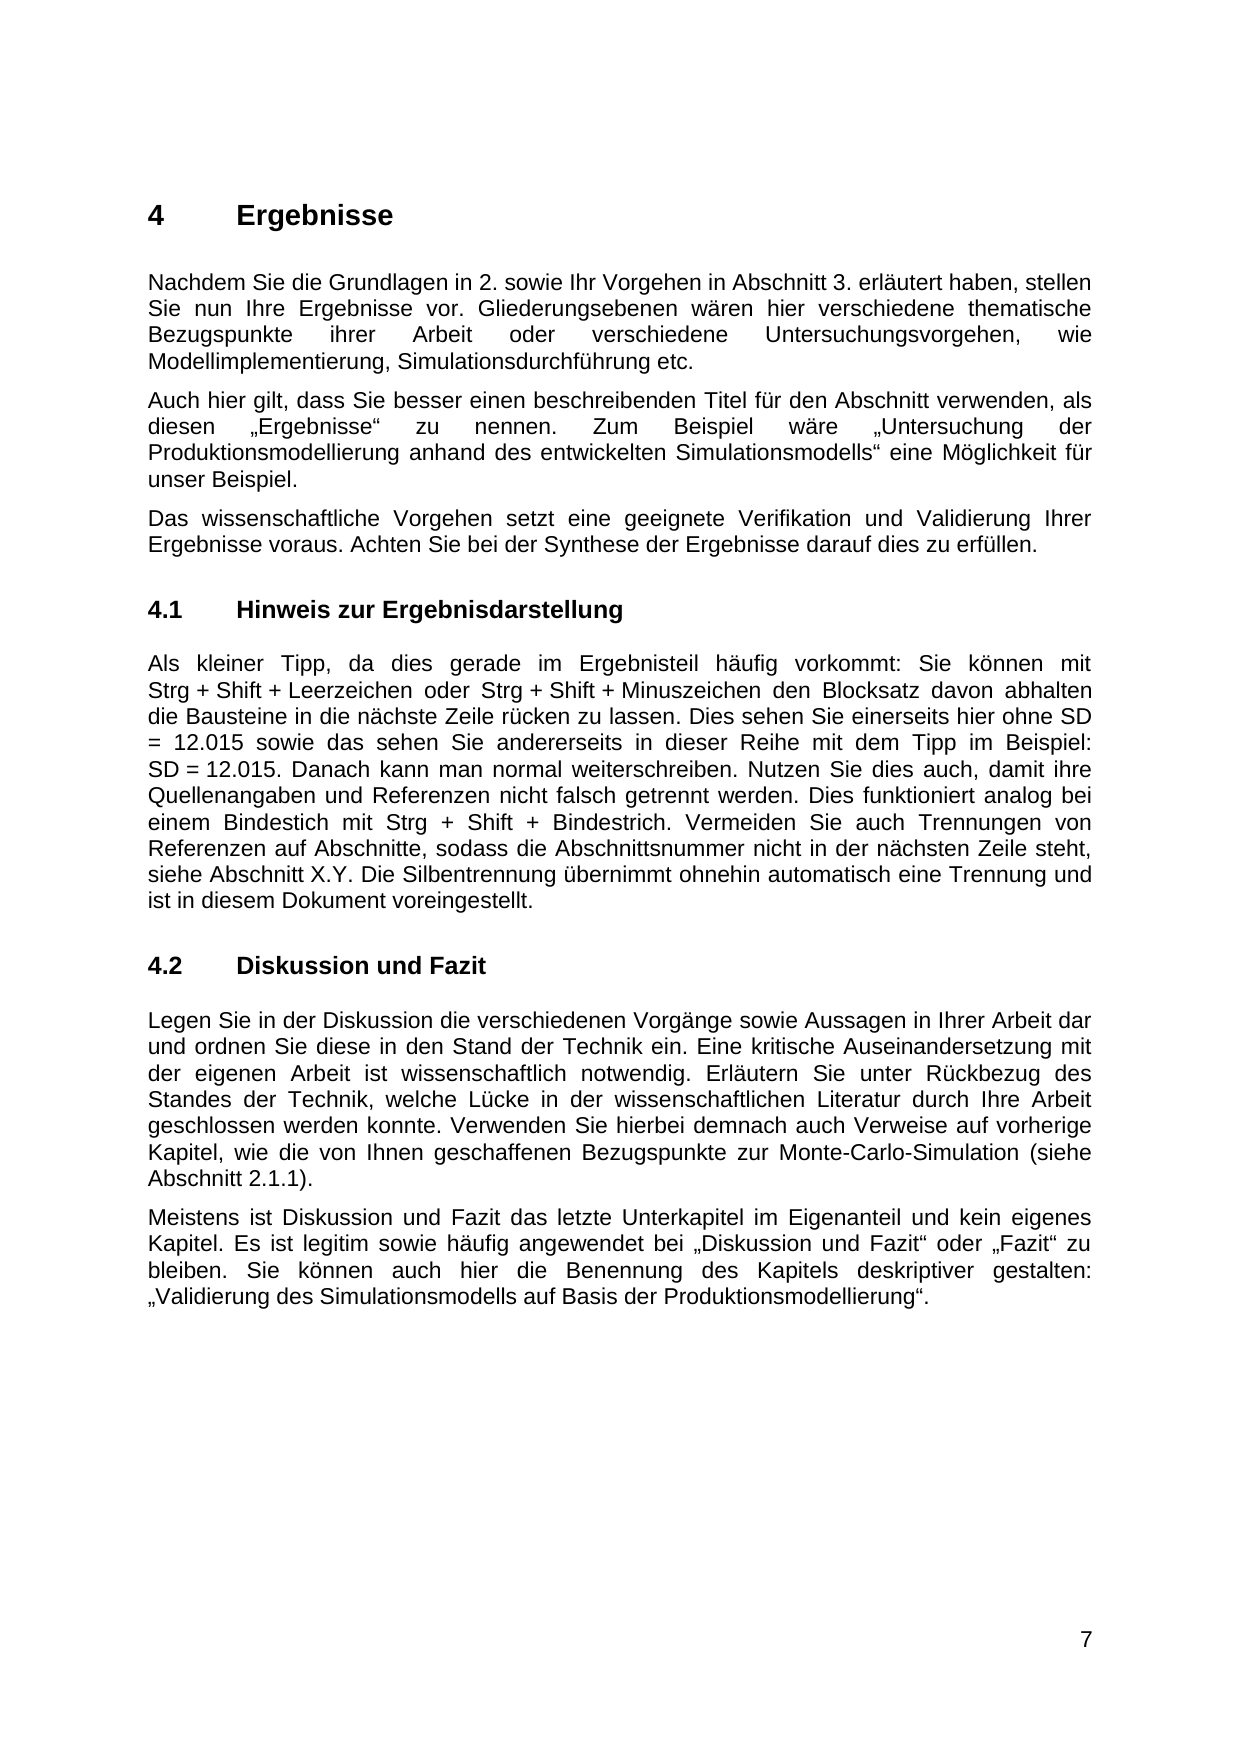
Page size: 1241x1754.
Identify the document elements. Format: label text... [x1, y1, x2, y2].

subtitle Hinweis zur Ergebnisdarstellung [148, 595, 1093, 623]
text Als kleiner Tipp, da dies gerade im Ergebnisteil häufig vorkommt: Sie können mit Strg + Shift + Leerzeichen oder Strg + Shift + Minuszeichen den Blocksatz davon abhalten die Bausteine in die nächste Zeile rücken zu lassen. Dies sehen Sie einerseits hier ohne SD = 12.015 sowie das sehen Sie andererseits in dieser Reihe mit dem Tipp im Beispiel: SD = 12.015. Danach kann man normal weiterschreiben. Nutzen Sie dies auch, damit ihre Quellenangaben und Referenzen nicht falsch getrennt werden. Dies funktioniert analog bei einem Bindestich mit Strg + Shift + Bindestrich. Vermeiden Sie auch Trennungen von Referenzen auf Abschnitte, sodass die Abschnittsnummer nicht in der nächsten Zeile steht, siehe Abschnitt X.Y. Die Silbentrennung übernimmt ohnehin automatisch eine Trennung und ist in diesem Dokument voreingestellt. [148, 650, 1093, 914]
subtitle Ergebnisse [148, 198, 1093, 231]
text Meistens ist Diskussion und Fazit das letzte Unterkapitel im Eigenanteil und kein eigenes Kapitel. Es ist legitim sowie häufig angewendet bei „Diskussion und Fazit“ oder „Fazit“ zu bleiben. Sie können auch hier die Benennung des Kapitels deskriptiver gestalten: „Validierung des Simulationsmodells auf Basis der Produktionsmodellierung“. [148, 1204, 1093, 1309]
text Das wissenschaftliche Vorgehen setzt eine geeignete Verifikation und Validierung Ihrer Ergebnisse voraus. Achten Sie bei der Synthese der Ergebnisse darauf dies zu erfüllen. [148, 504, 1093, 557]
text Legen Sie in der Diskussion die verschiedenen Vorgänge sowie Aussagen in Ihrer Arbeit dar und ordnen Sie diese in den Stand der Technik ein. Eine kritische Auseinandersetzung mit der eigenen Arbeit ist wissenschaftlich notwendig. Erläutern Sie unter Rückbezug des Standes der Technik, welche Lücke in der wissenschaftlichen Literatur durch Ihre Arbeit geschlossen werden konnte. Verwenden Sie hierbei demnach auch Verweise auf vorherige Kapitel, wie die von Ihnen geschaffenen Bezugspunkte zur Monte-Carlo-Simulation (siehe Abschnitt 2.1.1). [148, 1007, 1093, 1191]
text Auch hier gilt, dass Sie besser einen beschreibenden Titel für den Abschnitt verwenden, als diesen „Ergebnisse“ zu nennen. Zum Beispiel wäre „Untersuchung der Produktionsmodellierung anhand des entwickelten Simulationsmodells“ eine Möglichkeit für unser Beispiel. [148, 387, 1093, 492]
text Nachdem Sie die Grundlagen in 2. sowie Ihr Vorgehen in Abschnitt 3. erläutert haben, stellen Sie nun Ihre Ergebnisse vor. Gliederungsebenen wären hier verschiedene thematische Bezugspunkte ihrer Arbeit oder verschiedene Untersuchungsvorgehen, wie Modellimplementierung, Simulationsdurchführung etc. [148, 269, 1093, 374]
subtitle Diskussion und Fazit [148, 951, 1093, 980]
